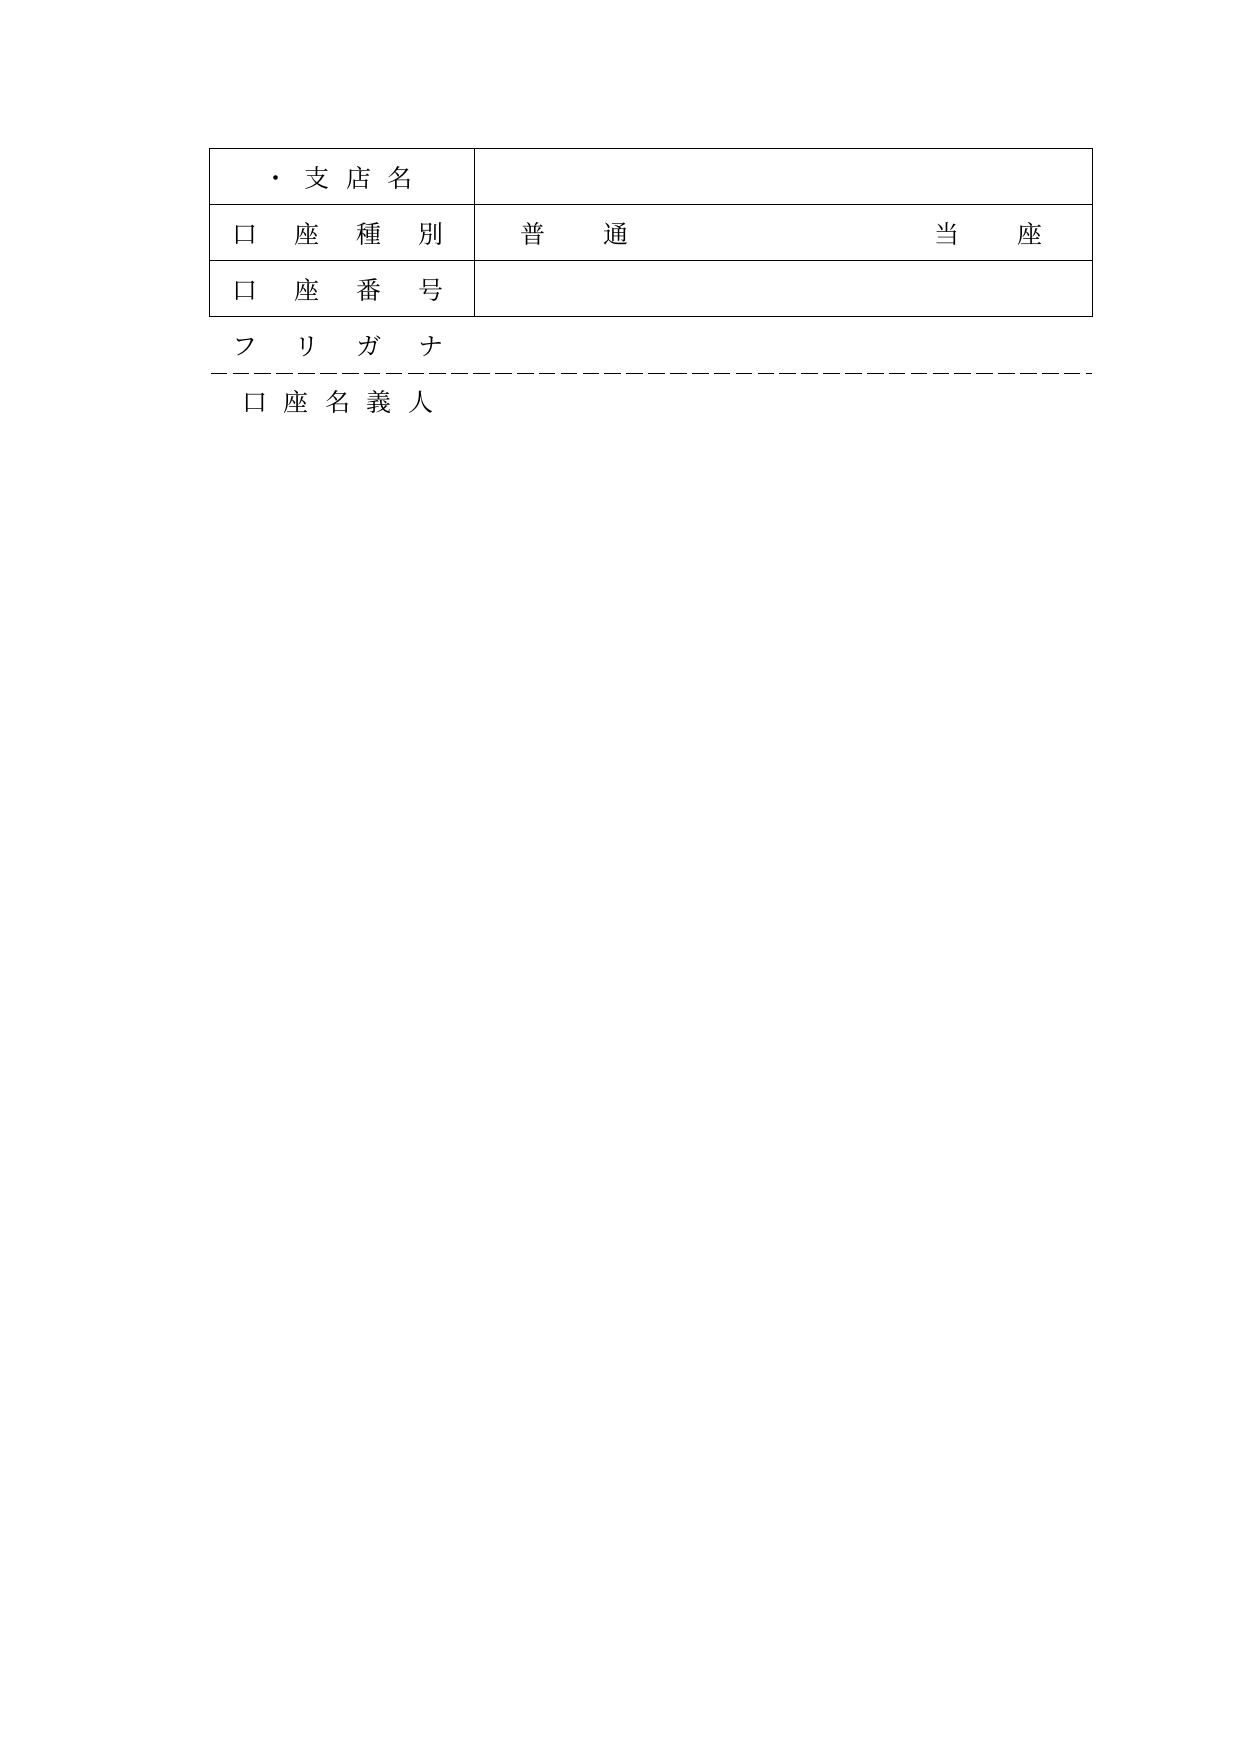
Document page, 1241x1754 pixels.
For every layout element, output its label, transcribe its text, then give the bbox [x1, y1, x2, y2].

table_cell 口座名義人 [210, 373, 474, 428]
table_cell [475, 373, 1093, 428]
table_cell 口 座 番 号 [210, 261, 474, 316]
table_cell フ リ ガ ナ [210, 317, 474, 372]
table_header 金融機関名・支店名 [210, 149, 474, 204]
table_cell [475, 317, 1093, 372]
table_cell 口 座 種 別 [210, 205, 474, 260]
table_cell 普 通 当 座 [475, 205, 1092, 260]
table_header [475, 149, 1092, 204]
table_cell [475, 261, 1092, 316]
